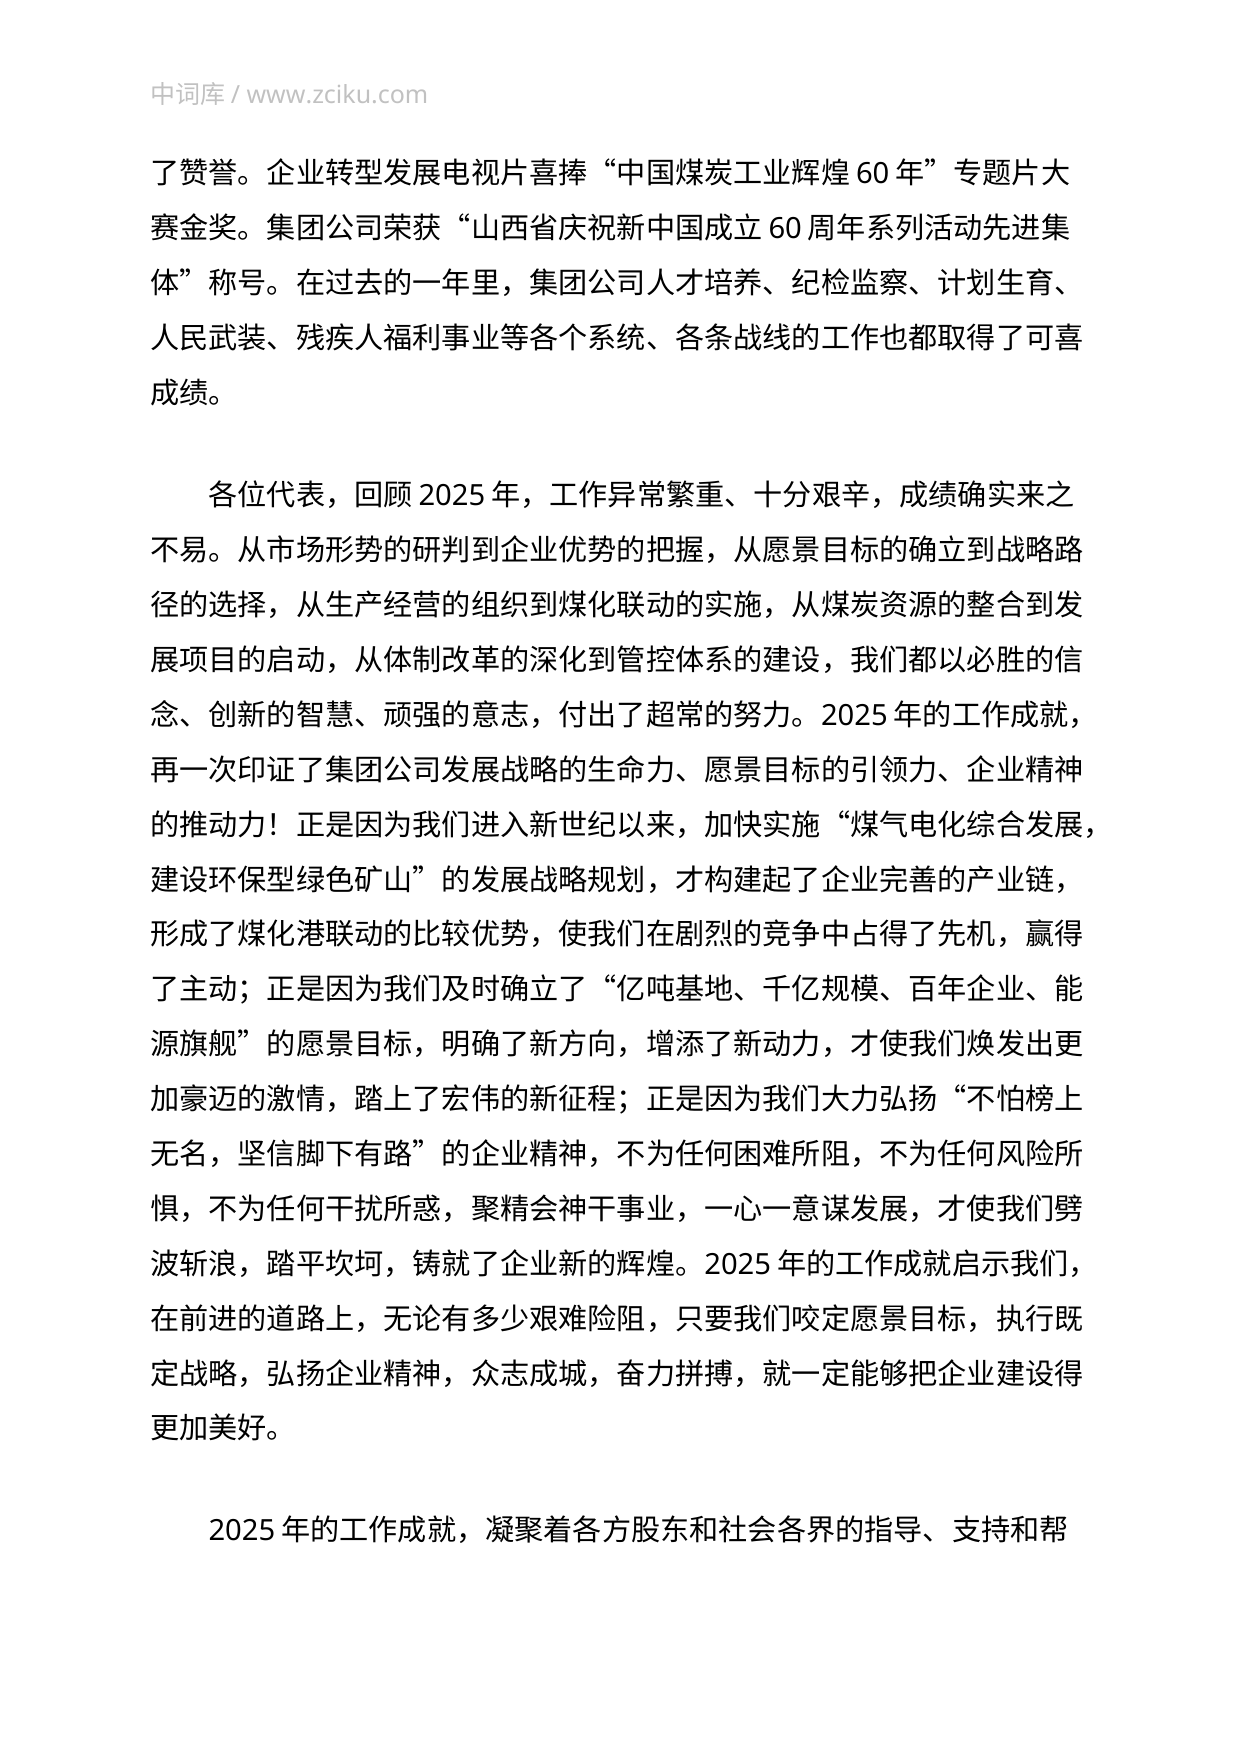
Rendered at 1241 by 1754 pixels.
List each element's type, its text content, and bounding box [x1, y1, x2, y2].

text 各位代表，回顾2025年，工作异常繁重、十分艰辛，成绩确实来之不易。从市场形势的研判到企业优势的把握，从愿景目标的确立到战略路径的选择，从生产经营的组织到煤化联动的实施，从煤炭资源的整合到发展项目的启动，从体制改革的深化到管控体系的建设，我们都以必胜的信念、创新的智慧、顽强的意志，付出了超常的努力。2025年的工作成就，再一次印证了集团公司发展战略的生命力、愿景目标的引领力、企业精神的推动力！正是因为我们进入新世纪以来，加快实施“煤气电化综合发展，建设环保型绿色矿山”的发展战略规划，才构建起了企业完善的产业链，形成了煤化港联动的比较优势，使我们在剧烈的竞争中占得了先机，赢得了主动；正是因为我们及时确立了“亿吨基地、千亿规模、百年企业、能源旗舰”的愿景目标，明确了新方向，增添了新动力，才使我们焕发出更加豪迈的激情，踏上了宏伟的新征程；正是因为我们大力弘扬“不怕榜上无名，坚信脚下有路”的企业精神，不为任何困难所阻，不为任何风险所惧，不为任何干扰所惑，聚精会神干事业，一心一意谋发展，才使我们劈波斩浪，踏平坎坷，铸就了企业新的辉煌。2025年的工作成就启示我们，在前进的道路上，无论有多少艰难险阻，只要我们咬定愿景目标，执行既定战略，弘扬企业精神，众志成城，奋力拼搏，就一定能够把企业建设得更加美好。 [150, 472, 1090, 1447]
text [150, 1507, 1090, 1549]
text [150, 150, 1090, 412]
